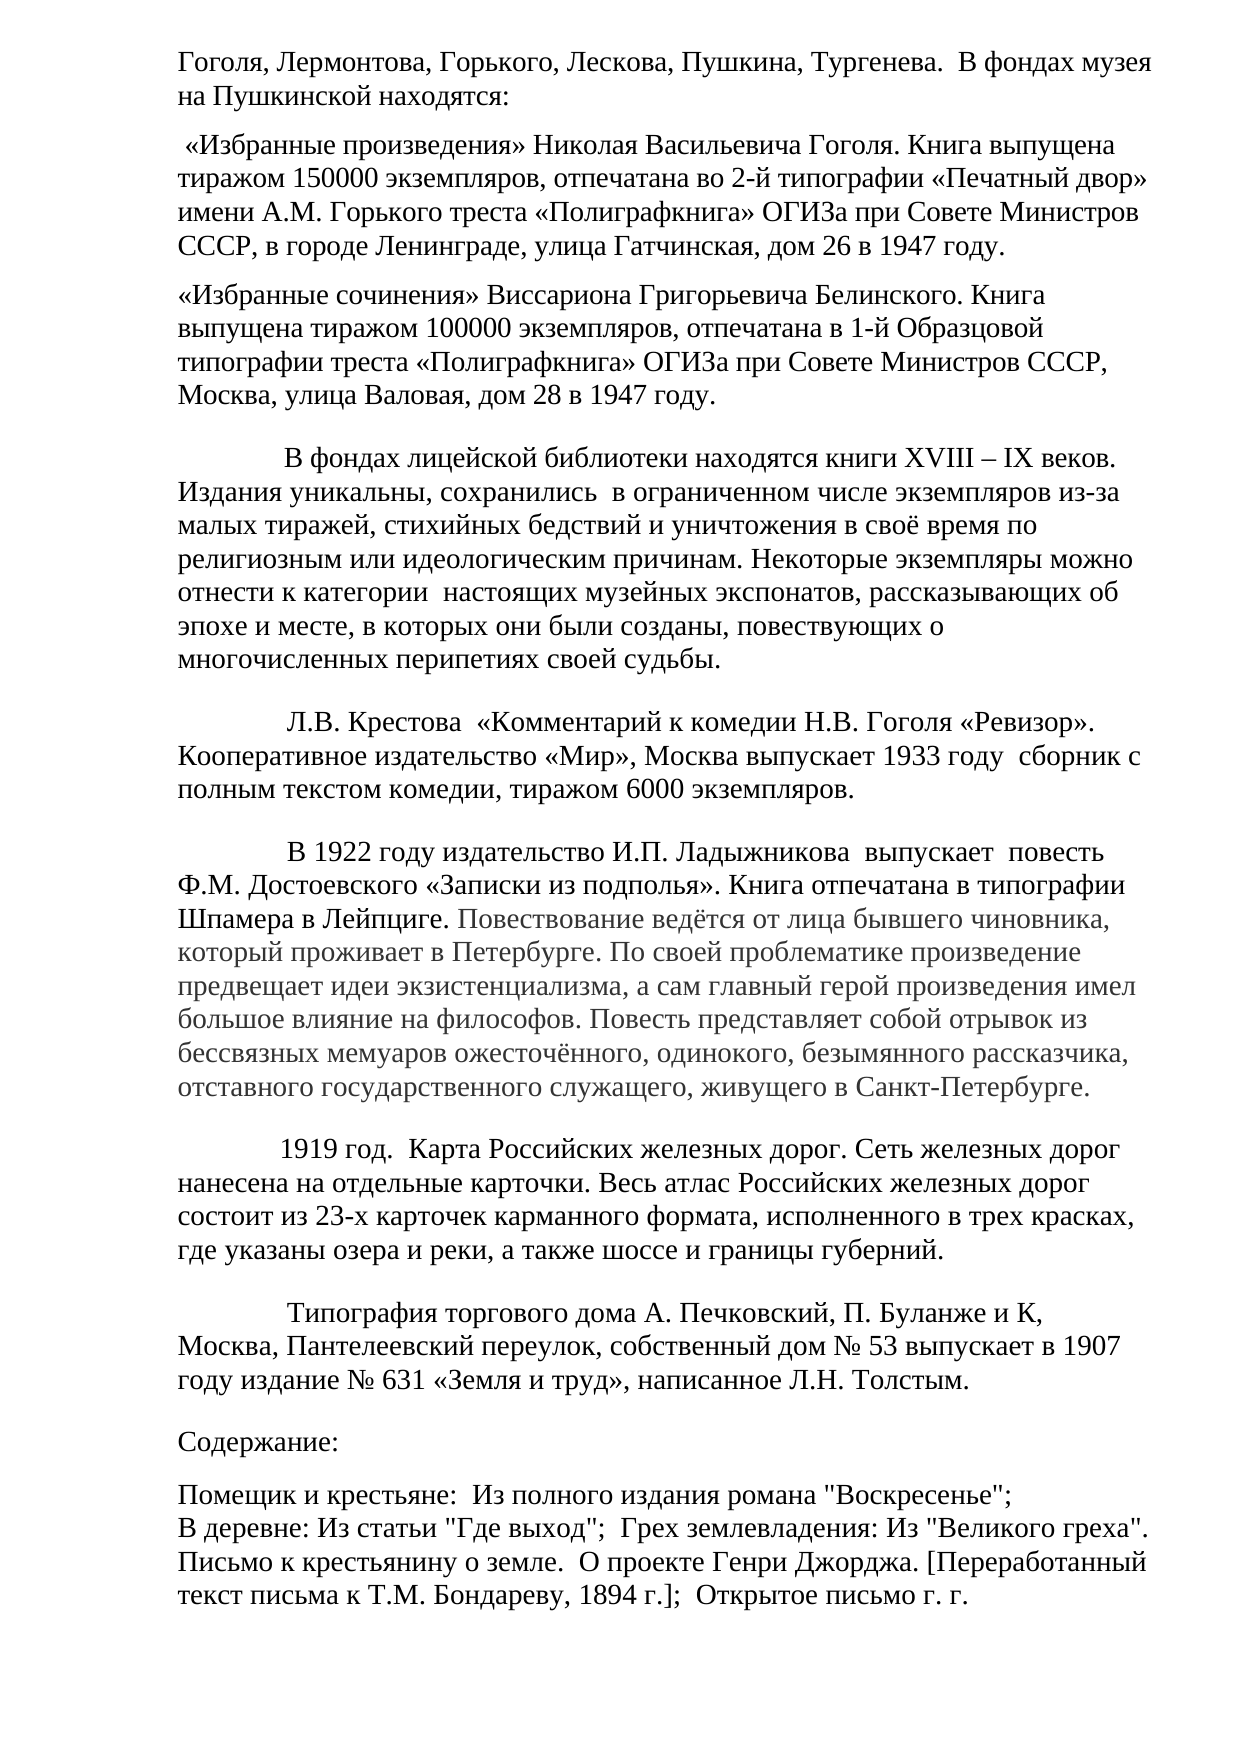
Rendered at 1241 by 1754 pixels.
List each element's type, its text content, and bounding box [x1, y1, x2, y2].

text «Избранные произведения» Николая Васильевича Гоголя. Книга выпущена тиражом 150000 экземпляров, отпечатана во 2-й типографии «Печатный двор» имени А.М. Горького треста «Полиграфкнига» ОГИЗа при Совете Министров СССР, в городе Ленинграде, улица Гатчинская, дом 26 в 1947 году. [177, 127, 1152, 261]
text «Избранные сочинения» Виссариона Григорьевича Белинского. Книга выпущена тиражом 100000 экземпляров, отпечатана в 1-й Образцовой типографии треста «Полиграфкнига» ОГИЗа при Совете Министров СССР, Москва, улица Валовая, дом 28 в 1947 году. [177, 277, 1152, 411]
text Гоголя, Лермонтова, Горького, Лескова, Пушкина, Тургенева. В фондах музея на Пушкинской находятся: [177, 44, 1152, 111]
text Типография торгового дома А. Печковский, П. Буланже и К, Москва, Пантелеевский переулок, собственный дом № 53 выпускает в 1907 году издание № 631 «Земля и труд», написанное Л.Н. Толстым. [177, 1295, 1152, 1395]
text Л.В. Крестова «Комментарий к комедии Н.В. Гоголя «Ревизор». Кооперативное издательство «Мир», Москва выпускает 1933 году сборник с полным текстом комедии, тиражом 6000 экземпляров. [177, 704, 1152, 805]
text 1919 год. Карта Российских железных дорог. Сеть железных дорог нанесена на отдельные карточки. Весь атлас Российских железных дорог состоит из 23-х карточек карманного формата, исполненного в трех красках, где указаны озера и реки, а также шоссе и границы губерний. [177, 1131, 1152, 1266]
text В 1922 году издательство И.П. Ладыжникова выпускает повесть Ф.М. Достоевского «Записки из подполья». Книга отпечатана в типографии Шпамера в Лейпциге. Повествование ведётся от лица бывшего чиновника, который проживает в Петербурге. По своей проблематике произведение предвещает идеи экзистенциализма, а сам главный герой произведения имел большое влияние на философов. Повесть представляет собой отрывок из бессвязных мемуаров ожесточённого, одинокого, безымянного рассказчика, отставного государственного служащего, живущего в Санкт-Петербурге. [177, 834, 1152, 1102]
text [177, 1477, 1152, 1611]
text Содержание: [177, 1424, 1152, 1458]
text В фондах лицейской библиотеки находятся книги XVIII – IX веков. Издания уникальны, сохранились в ограниченном числе экземпляров из-за малых тиражей, стихийных бедствий и уничтожения в своё время по религиозным или идеологическим причинам. Некоторые экземпляры можно отнести к категории настоящих музейных экспонатов, рассказывающих об эпохе и месте, в которых они были созданы, повествующих о многочисленных перипетиях своей судьбы. [177, 440, 1152, 675]
